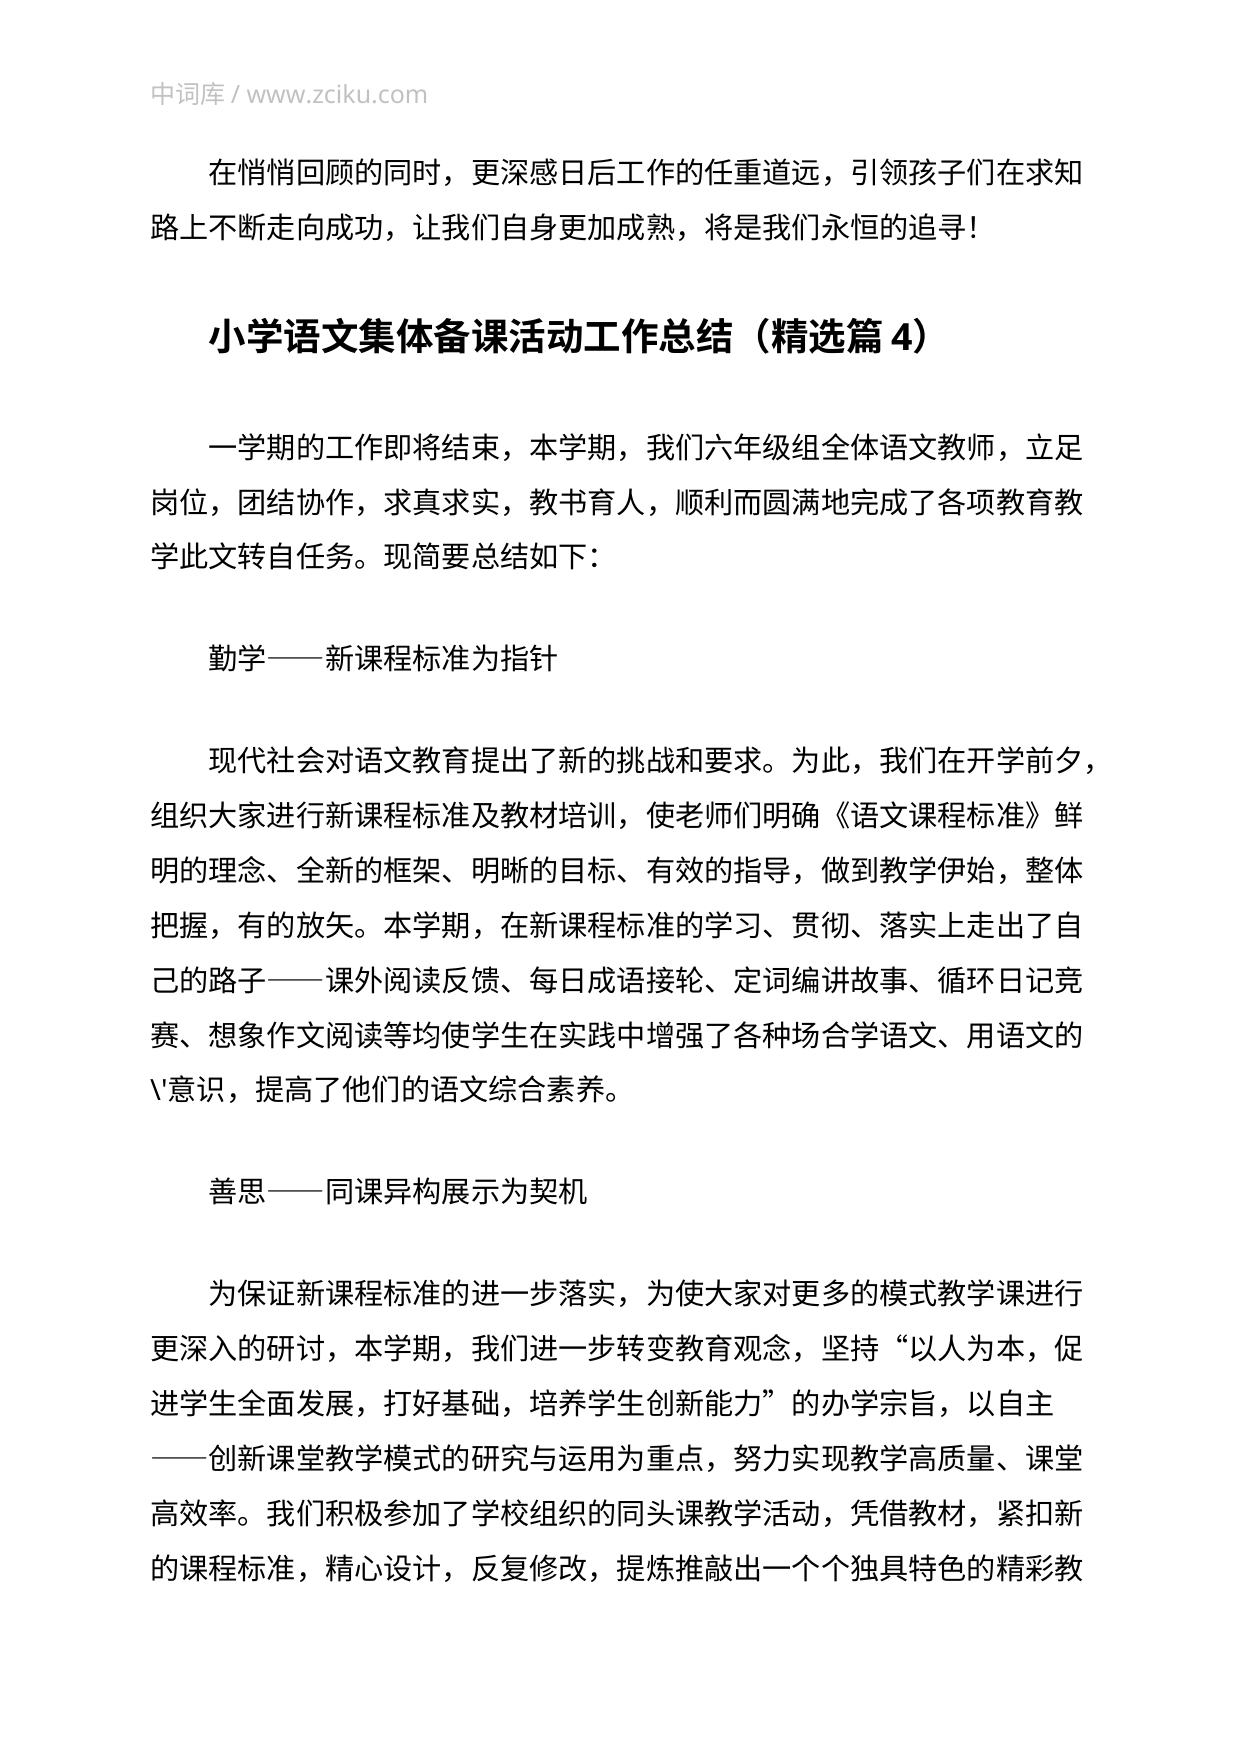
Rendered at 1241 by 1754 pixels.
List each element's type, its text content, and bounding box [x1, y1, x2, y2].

text 勤学——新课程标准为指针 [150, 636, 1090, 678]
text 一学期的工作即将结束，本学期，我们六年级组全体语文教师，立足岗位，团结协作，求真求实，教书育人，顺利而圆满地完成了各项教育教学此文转自任务。现简要总结如下： [150, 424, 1090, 576]
text 现代社会对语文教育提出了新的挑战和要求。为此，我们在开学前夕，组织大家进行新课程标准及教材培训，使老师们明确《语文课程标准》鲜明的理念、全新的框架、明晰的目标、有效的指导，做到教学伊始，整体把握，有的放矢。本学期，在新课程标准的学习、贯彻、落实上走出了自己的路子——课外阅读反馈、每日成语接轮、定词编讲故事、循环日记竞赛、想象作文阅读等均使学生在实践中增强了各种场合学语文、用语文的\'意识，提高了他们的语文综合素养。 [150, 738, 1090, 1109]
text 善思——同课异构展示为契机 [150, 1169, 1090, 1211]
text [150, 1271, 1090, 1587]
text 在悄悄回顾的同时，更深感日后工作的任重道远，引领孩子们在求知路上不断走向成功，让我们自身更加成熟，将是我们永恒的追寻！ [150, 150, 1090, 247]
text 小学语文集体备课活动工作总结（精选篇4） [150, 307, 1090, 361]
